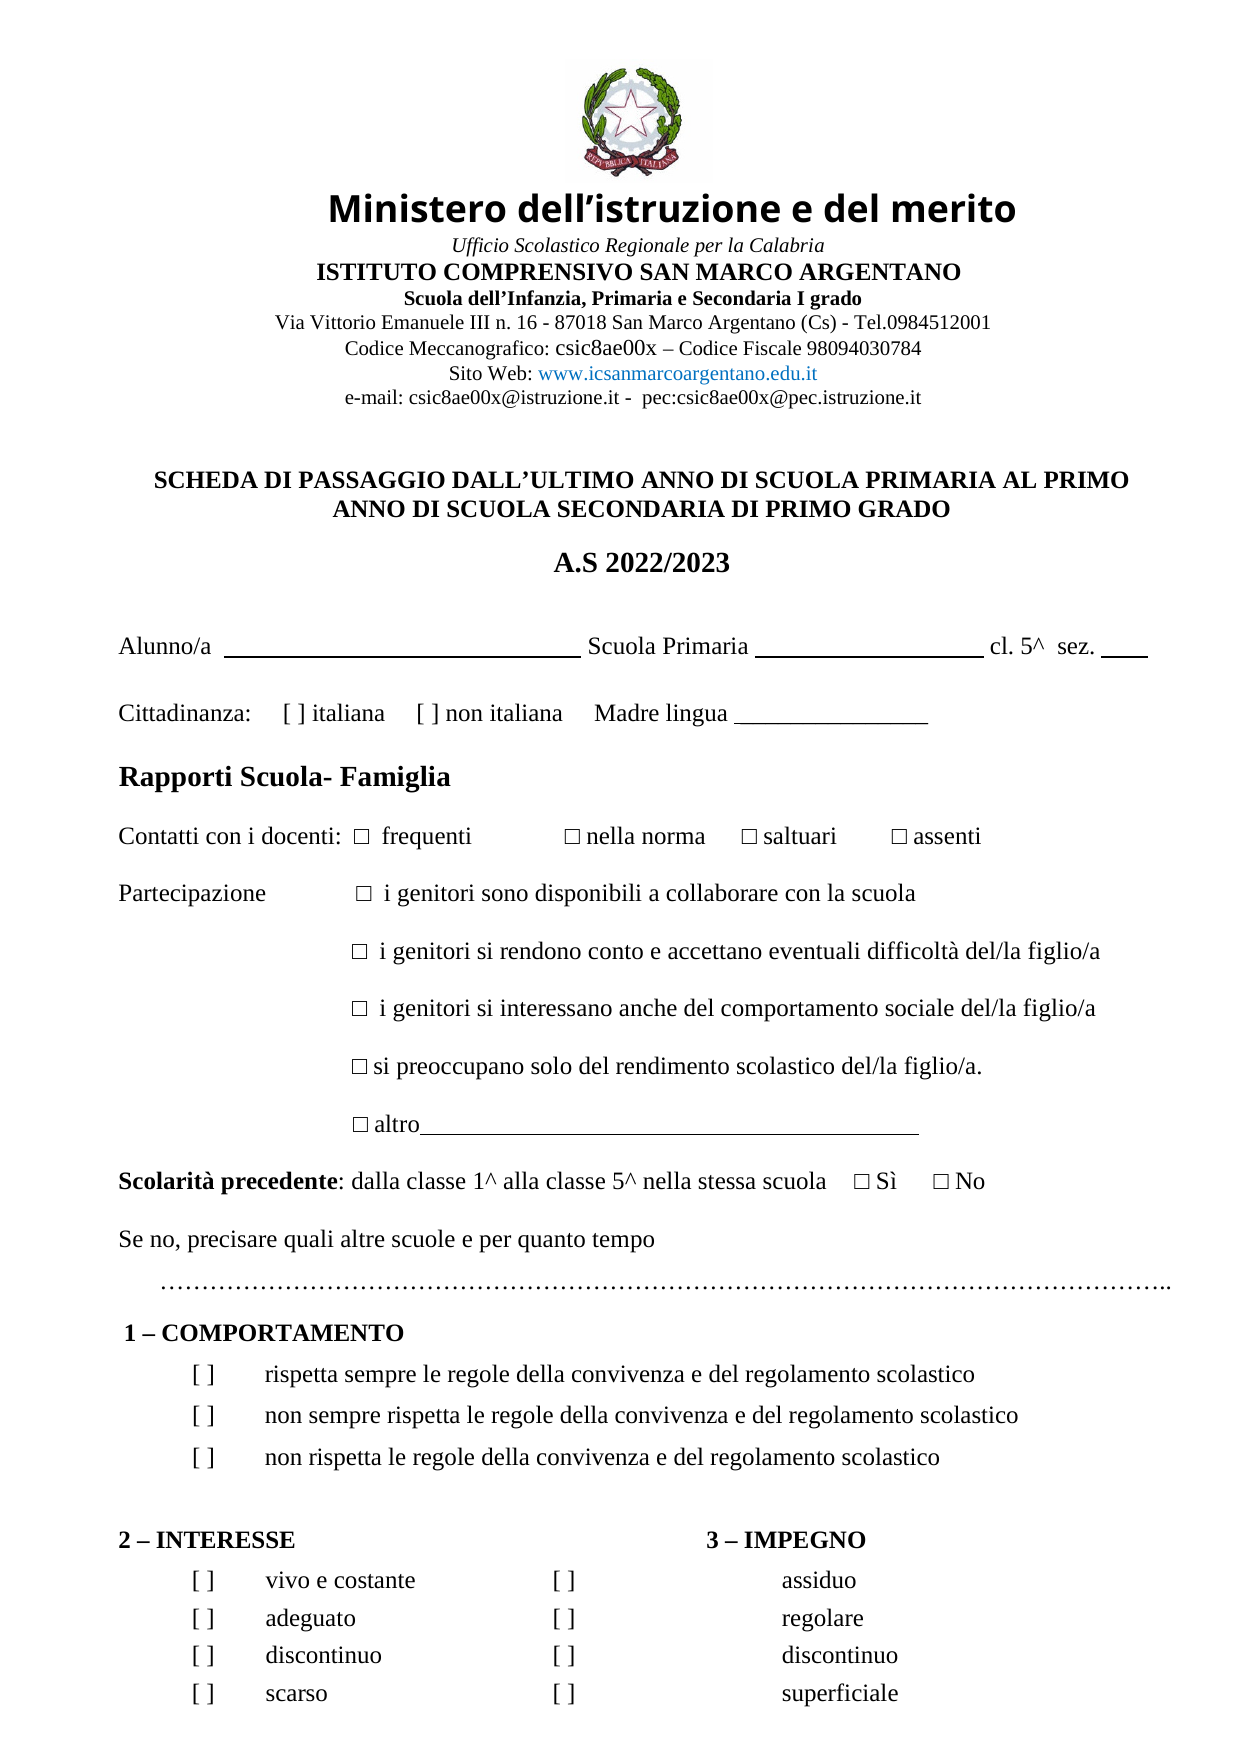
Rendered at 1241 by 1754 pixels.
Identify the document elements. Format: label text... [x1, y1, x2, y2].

table_cell discontinuo [239, 1636, 552, 1673]
picture [565, 59, 713, 183]
text Cittadinanza: [ ] italiana [ ] non italiana Madre lingua _______________ [118, 698, 1173, 727]
text Ufficio Scolastico Regionale per la Calabria [106, 233, 1171, 257]
table_cell superficiale [755, 1673, 1007, 1711]
table_cell adeguato [239, 1598, 552, 1636]
text A.S 2022/2023 [542, 552, 741, 576]
text Ministero dell’istruzione e del merito [106, 182, 1171, 233]
text SCHEDA DI PASSAGGIO DALL’ULTIMO ANNO DI SCUOLA PRIMARIA AL PRIMO ANNO DI SCUOLA SECONDARIA DI PRIMO GRADO [137, 465, 1146, 523]
table_cell [ ] [188, 1598, 238, 1636]
text □ altro [341, 1108, 1173, 1137]
table_header [ ] [188, 1558, 238, 1598]
text Via Vittorio Emanuele III n. 16 - 87018 San Marco Argentano (Cs) - Tel.0984512001 [106, 310, 1160, 334]
table_cell [ ] [552, 1598, 755, 1636]
table_cell discontinuo [755, 1636, 1007, 1673]
table_cell regolare [755, 1598, 1007, 1636]
text Rapporti Scuola- Famiglia [106, 759, 1173, 793]
text Alunno/a Scuola Primaria cl. 5^ sez. [118, 631, 1173, 660]
text 2 – INTERESSE 3 – IMPEGNO [118, 1528, 1173, 1553]
text Contatti con i docenti: □ frequenti □ nella norma □ saltuari □ assenti [118, 821, 1173, 849]
table_cell [ ] [552, 1673, 755, 1711]
text ………………………………………………………………………………………………………….. [106, 1272, 1171, 1293]
text e-mail: csic8ae00x@istruzione.it - pec:csic8ae00x@pec.istruzione.it [106, 384, 1160, 409]
text [ ] rispetta sempre le regole della convivenza e del regolamento scolastico [192, 1359, 1173, 1388]
text Partecipazione □ i genitori sono disponibili a collaborare con la scuola [118, 878, 1173, 907]
table_cell [ ] [188, 1636, 238, 1673]
text □ si preoccupano solo del rendimento scolastico del/la figlio/a. [339, 1051, 1173, 1079]
text ISTITUTO COMPRENSIVO SAN MARCO ARGENTANO [106, 257, 1171, 286]
text □ i genitori si rendono conto e accettano eventuali difficoltà del/la figlio/a [339, 936, 1173, 964]
text Codice Meccanografico: csic8ae00x – Codice Fiscale 98094030784 [106, 334, 1160, 361]
text Se no, precisare quali altre scuole e per quanto tempo [118, 1223, 1173, 1252]
text Scuola dell’Infanzia, Primaria e Secondaria I grado [106, 286, 1160, 310]
table_cell scarso [239, 1673, 552, 1711]
table_cell [ ] [552, 1636, 755, 1673]
text Sito Web: www.icsanmarcoargentano.edu.it [106, 361, 1160, 384]
text 1 – COMPORTAMENTO [123, 1318, 1173, 1347]
text □ i genitori si interessano anche del comportamento sociale del/la figlio/a [339, 993, 1173, 1022]
table_header vivo e costante [239, 1558, 552, 1598]
table_header assiduo [755, 1558, 1007, 1598]
text [ ] non rispetta le regole della convivenza e del regolamento scolastico [192, 1442, 1173, 1471]
text Scolarità precedente: dalla classe 1^ alla classe 5^ nella stessa scuola □ Sì □ No [118, 1166, 1173, 1194]
table_cell [ ] [188, 1673, 238, 1711]
table_header [ ] [552, 1558, 755, 1598]
text [ ] non sempre rispetta le regole della convivenza e del regolamento scolastico [192, 1400, 1173, 1429]
